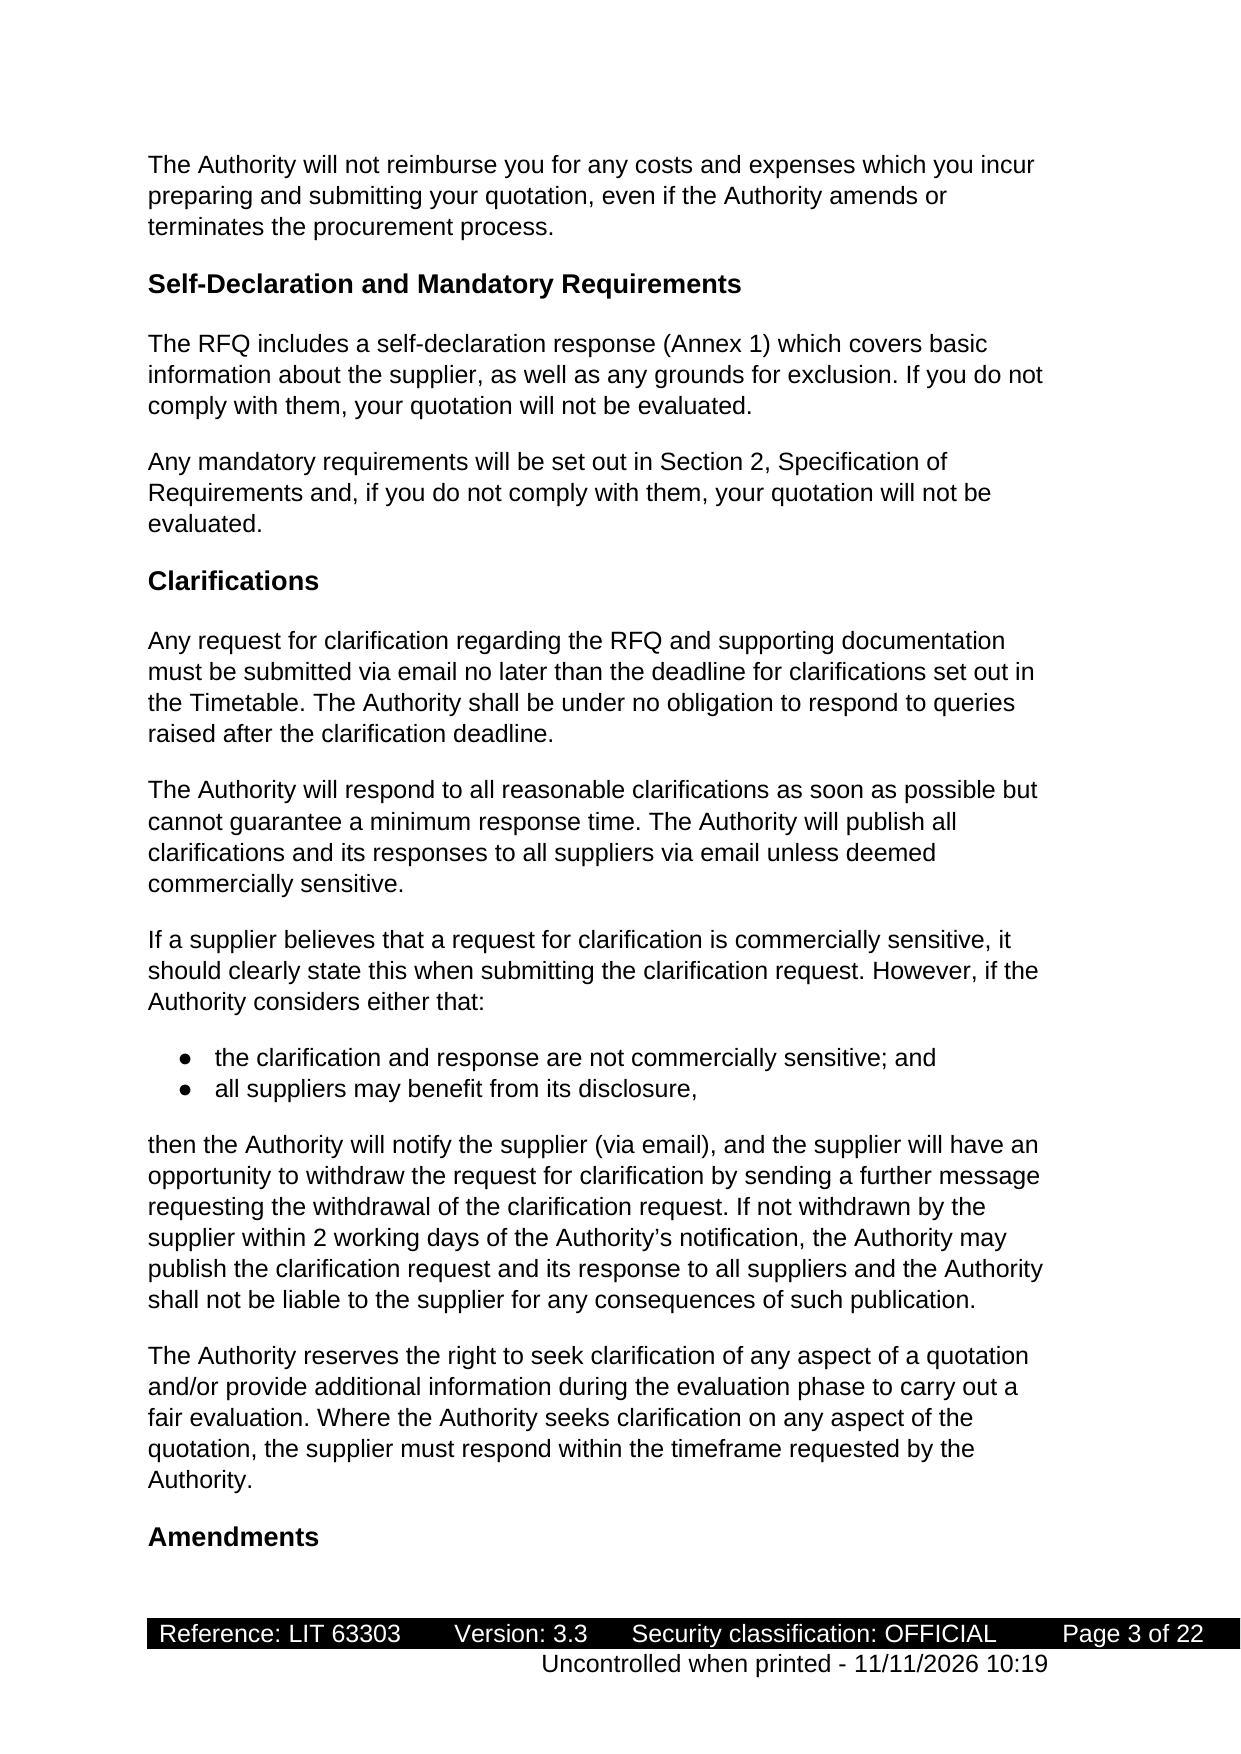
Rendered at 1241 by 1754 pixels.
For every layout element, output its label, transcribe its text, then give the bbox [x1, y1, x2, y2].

text then the Authority will notify the supplier (via email), and the supplier will have an opportunity to withdraw the request for clarification by sending a further message requesting the withdrawal of the clarification request. If not withdrawn by the supplier within 2 working days of the Authority’s notification, the Authority may publish the clarification request and its response to all suppliers and the Authority shall not be liable to the supplier for any consequences of such publication. [148, 1130, 1048, 1314]
text The RFQ includes a self-declaration response (Annex 1) which covers basic information about the supplier, as well as any grounds for exclusion. If you do not comply with them, your quotation will not be evaluated. [148, 329, 1048, 420]
text The Authority will not reimburse you for any costs and expenses which you incur preparing and submitting your quotation, even if the Authority amends or terminates the procurement process. [148, 150, 1048, 241]
text the clarification and response are not commercially sensitive; and [177, 1043, 1048, 1071]
text If a supplier believes that a request for clarification is commercially sensitive, it should clearly state this when submitting the clarification request. However, if the Authority considers either that: [148, 924, 1048, 1015]
text The Authority reserves the right to seek clarification of any aspect of a quotation and/or provide additional information during the evaluation phase to carry out a fair evaluation. Where the Authority seeks clarification on any aspect of the quotation, the supplier must respond within the timeframe requested by the Authority. [148, 1341, 1048, 1494]
text all suppliers may benefit from its disclosure, [177, 1074, 1048, 1102]
subtitle Self-Declaration and Mandatory Requirements [148, 268, 1048, 299]
text Any mandatory requirements will be set out in Section 2, Specification of Requirements and, if you do not comply with them, your quotation will not be evaluated. [148, 447, 1048, 538]
subtitle Clarifications [148, 565, 1048, 597]
text The Authority will respond to all reasonable clarifications as soon as possible but cannot guarantee a minimum response time. The Authority will publish all clarifications and its responses to all suppliers via email unless deemed commercially sensitive. [148, 775, 1048, 897]
text Any request for clarification regarding the RFQ and supporting documentation must be submitted via email no later than the deadline for clarifications set out in the Timetable. The Authority shall be under no obligation to respond to queries raised after the clarification deadline. [148, 626, 1048, 748]
subtitle Amendments [148, 1521, 1048, 1552]
